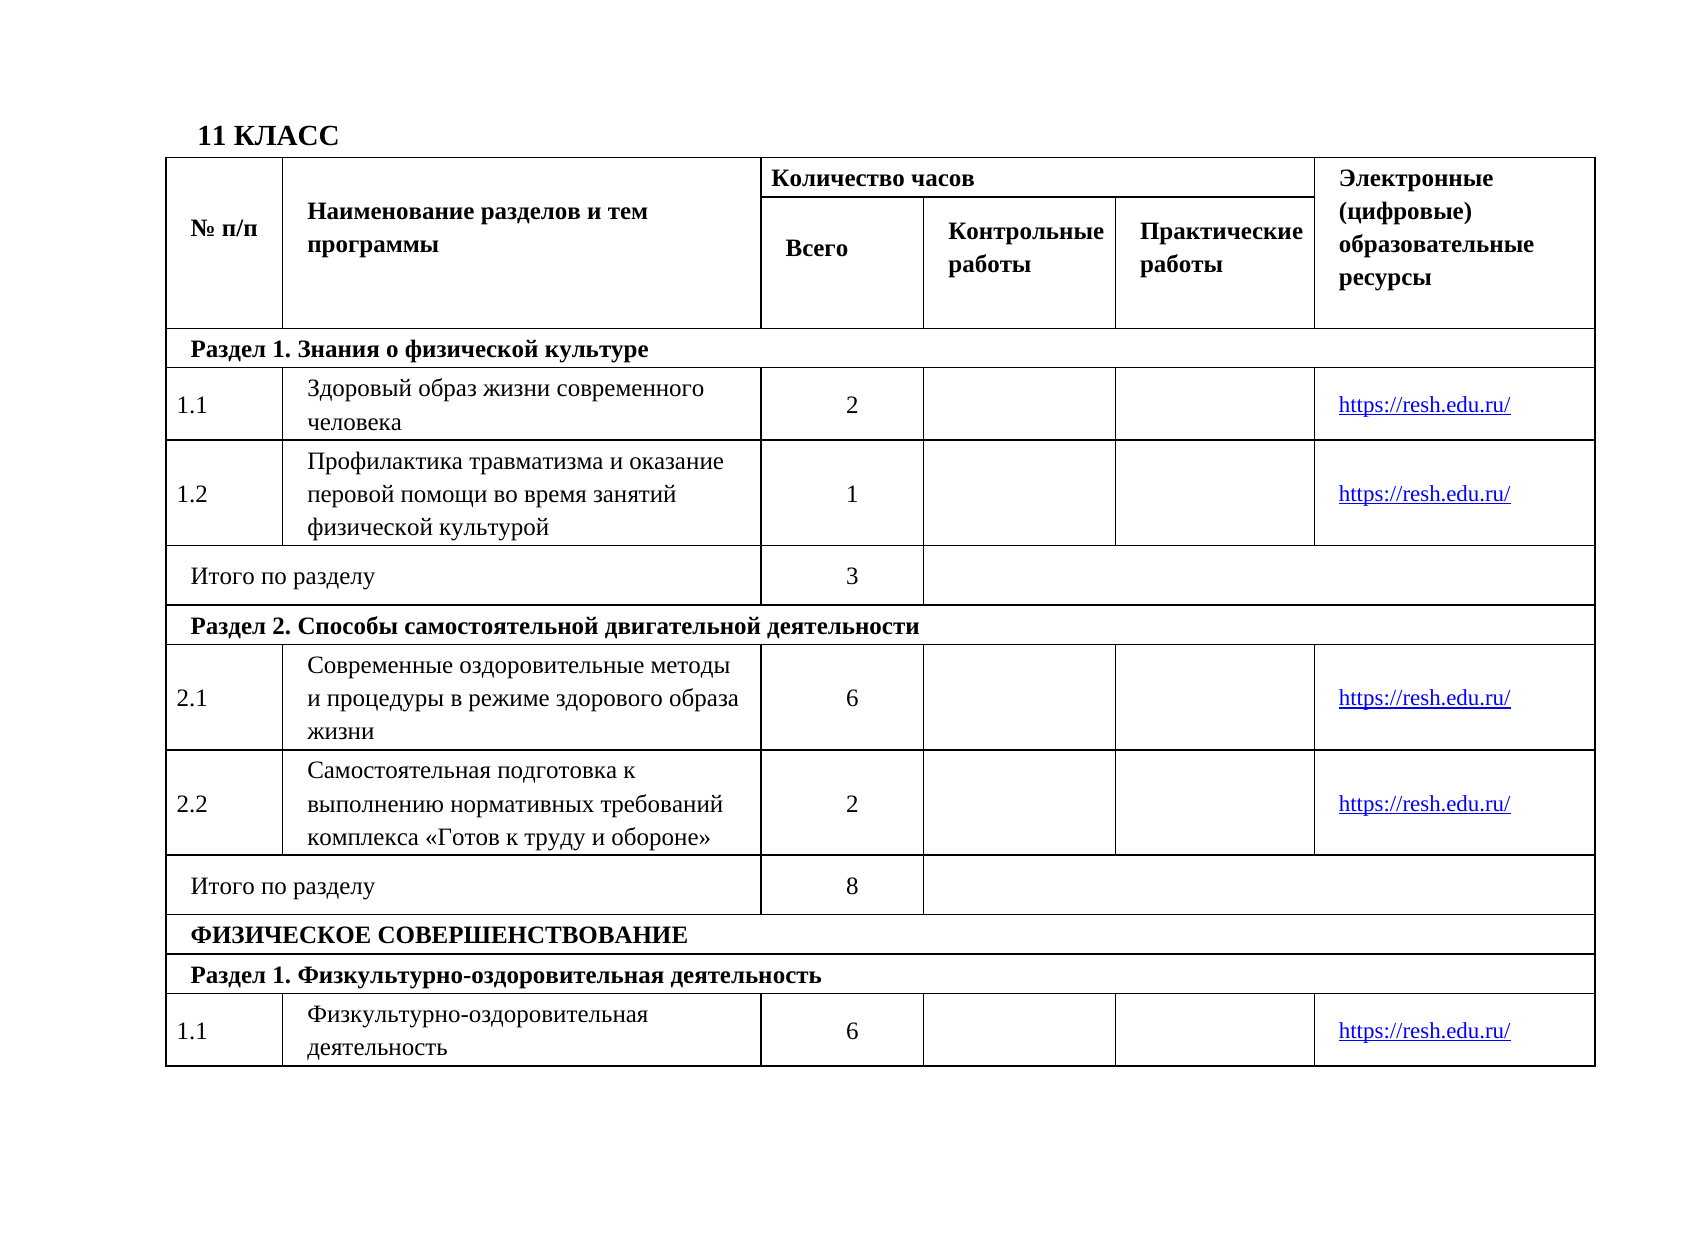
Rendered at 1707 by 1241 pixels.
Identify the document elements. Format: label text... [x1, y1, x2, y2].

table_cell 8 [762, 856, 923, 914]
table_header Наименование разделов и тем программы [283, 158, 760, 327]
table_cell 1 [762, 441, 923, 544]
table_cell [924, 645, 1115, 749]
table_header № п/п [167, 158, 282, 327]
table_cell Раздел 1. Знания о физической культуре [167, 329, 1594, 367]
table_cell 2.2 [167, 751, 282, 854]
table_cell 3 [762, 546, 923, 604]
table_cell [924, 368, 1115, 439]
table_cell [924, 994, 1115, 1065]
table_cell 1.1 [167, 994, 282, 1065]
table_cell 2.1 [167, 645, 282, 749]
table_cell [1116, 994, 1314, 1065]
table_cell 1.2 [167, 441, 282, 544]
table_cell Профилактика травматизма и оказание перовой помощи во время занятий физической культурой [283, 441, 760, 544]
table_cell Всего [762, 198, 923, 327]
table_cell Физкультурно-оздоровительная деятельность [283, 994, 760, 1065]
table_cell https://resh.edu.ru/ [1315, 994, 1594, 1065]
table_cell https://resh.edu.ru/ [1315, 368, 1594, 439]
table_cell https://resh.edu.ru/ [1315, 751, 1594, 854]
table_cell [924, 856, 1594, 914]
table_cell [1116, 751, 1314, 854]
table_cell https://resh.edu.ru/ [1315, 645, 1594, 749]
table_cell Практические работы [1116, 198, 1314, 327]
table_cell Раздел 2. Способы самостоятельной двигательной деятельности [167, 606, 1594, 643]
table_header Количество часов [762, 158, 1314, 196]
table_cell Итого по разделу [167, 856, 760, 914]
table_cell [924, 751, 1115, 854]
table_cell Современные оздоровительные методы и процедуры в режиме здорового образа жизни [283, 645, 760, 749]
table_cell Контрольные работы [924, 198, 1115, 327]
table_cell 6 [762, 994, 923, 1065]
table_cell 2 [762, 751, 923, 854]
text 11 КЛАСС [190, 118, 1618, 152]
table_cell [1116, 441, 1314, 544]
table_cell Здоровый образ жизни современного человека [283, 368, 760, 439]
table_cell Самостоятельная подготовка к выполнению нормативных требований комплекса «Готов к труду и обороне» [283, 751, 760, 854]
table_cell 2 [762, 368, 923, 439]
table_header Электронные (цифровые) образовательные ресурсы [1315, 158, 1594, 327]
table_cell Итого по разделу [167, 546, 760, 604]
table_cell https://resh.edu.ru/ [1315, 441, 1594, 544]
table_cell [924, 546, 1594, 604]
table_cell 6 [762, 645, 923, 749]
table_cell ФИЗИЧЕСКОЕ СОВЕРШЕНСТВОВАНИЕ [167, 915, 1594, 953]
table_cell [924, 441, 1115, 544]
table_cell 1.1 [167, 368, 282, 439]
table_cell [1116, 645, 1314, 749]
table_cell Раздел 1. Физкультурно-оздоровительная деятельность [167, 955, 1594, 992]
table_cell [1116, 368, 1314, 439]
